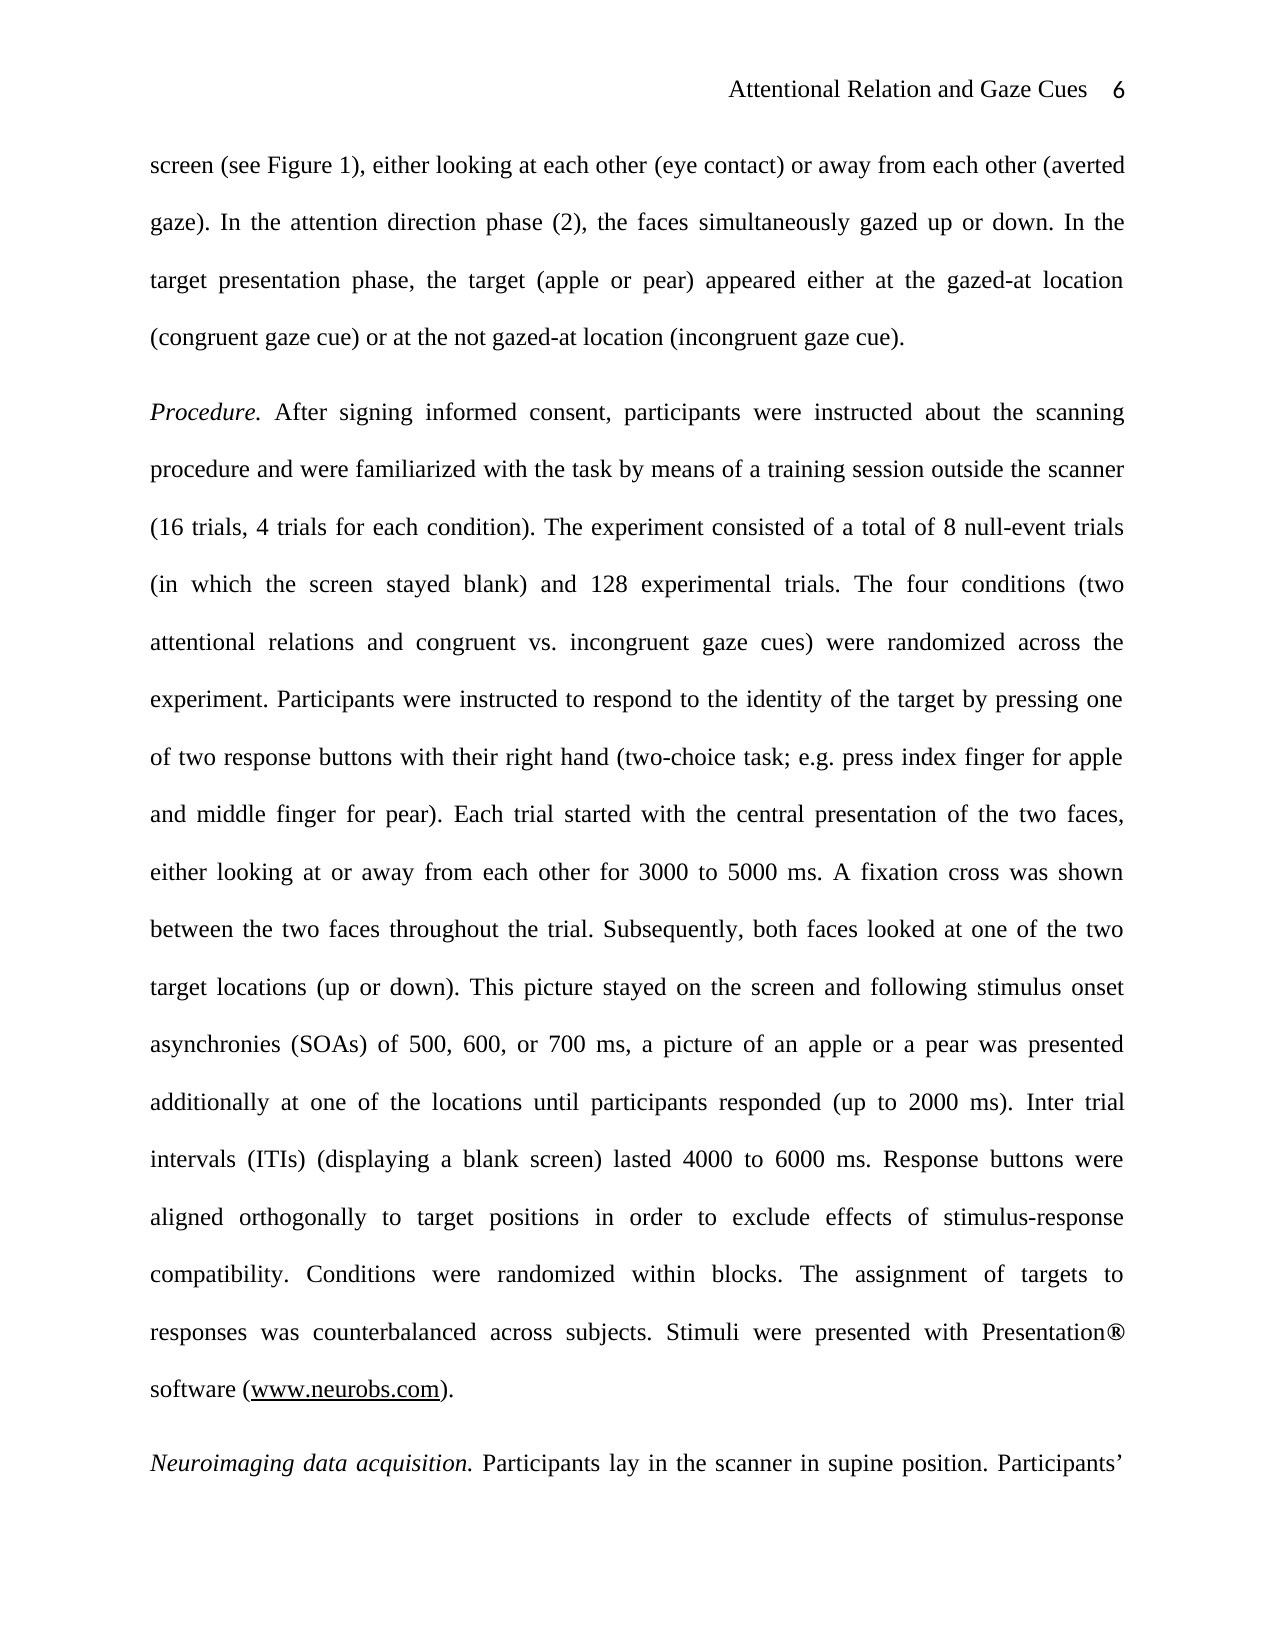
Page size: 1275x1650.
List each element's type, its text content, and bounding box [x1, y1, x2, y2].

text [150, 150, 1125, 351]
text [150, 1448, 1125, 1477]
text Procedure. After signing informed consent, participants were instructed about the scanning procedure and were familiarized with the task by means of a training session outside the scanner (16 trials, 4 trials for each condition). The experiment consisted of a total of 8 null-event trials (in which the screen stayed blank) and 128 experimental trials. The four conditions (two attentional relations and congruent vs. incongruent gaze cues) were randomized across the experiment. Participants were instructed to respond to the identity of the target by pressing one of two response buttons with their right hand (two-choice task; e.g. press index finger for apple and middle finger for pear). Each trial started with the central presentation of the two faces, either looking at or away from each other for 3000 to 5000 ms. A fixation cross was shown between the two faces throughout the trial. Subsequently, both faces looked at one of the two target locations (up or down). This picture stayed on the screen and following stimulus onset asynchronies (SOAs) of 500, 600, or 700 ms, a picture of an apple or a pear was presented additionally at one of the locations until participants responded (up to 2000 ms). Inter trial intervals (ITIs) (displaying a blank screen) lasted 4000 to 6000 ms. Response buttons were aligned orthogonally to target positions in order to exclude effects of stimulus-response compatibility. Conditions were randomized within blocks. The assignment of targets to responses was counterbalanced across subjects. Stimuli were presented with Presentation® software (www.neurobs.com). [150, 397, 1125, 1403]
